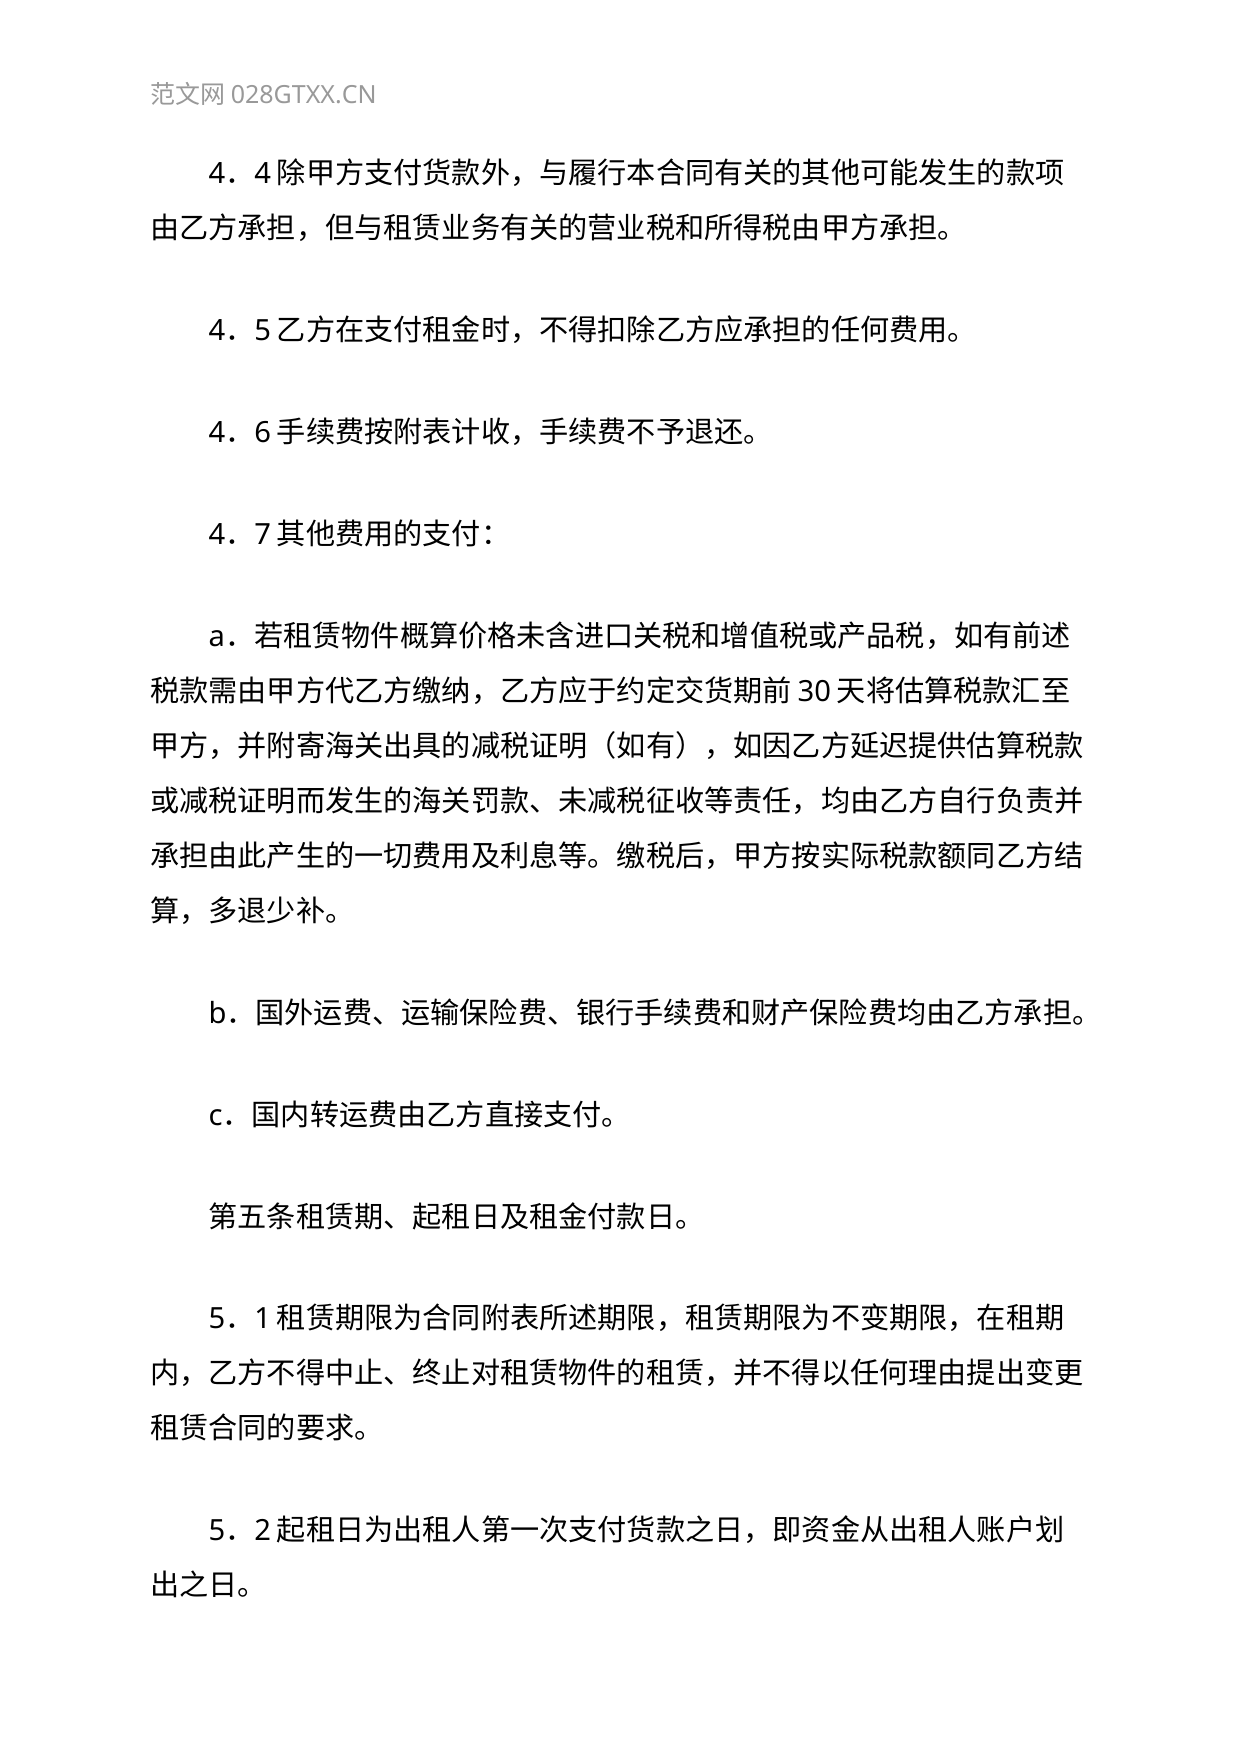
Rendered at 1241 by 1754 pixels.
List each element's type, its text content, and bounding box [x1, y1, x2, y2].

text 4．5乙方在支付租金时，不得扣除乙方应承担的任何费用。 [150, 307, 1090, 349]
text b．国外运费、运输保险费、银行手续费和财产保险费均由乙方承担。 [150, 989, 1090, 1032]
text 4．7其他费用的支付： [150, 511, 1090, 553]
text 第五条租赁期、起租日及租金付款日。 [150, 1193, 1090, 1235]
text a．若租赁物件概算价格未含进口关税和增值税或产品税，如有前述税款需由甲方代乙方缴纳，乙方应于约定交货期前30天将估算税款汇至甲方，并附寄海关出具的减税证明（如有），如因乙方延迟提供估算税款或减税证明而发生的海关罚款、未减税征收等责任，均由乙方自行负责并承担由此产生的一切费用及利息等。缴税后，甲方按实际税款额同乙方结算，多退少补。 [150, 613, 1090, 930]
text 5．2起租日为出租人第一次支付货款之日，即资金从出租人账户划出之日。 [150, 1507, 1090, 1604]
text 4．6手续费按附表计收，手续费不予退还。 [150, 409, 1090, 451]
text 4．4除甲方支付货款外，与履行本合同有关的其他可能发生的款项由乙方承担，但与租赁业务有关的营业税和所得税由甲方承担。 [150, 150, 1090, 247]
text 5．1租赁期限为合同附表所述期限，租赁期限为不变期限，在租期内，乙方不得中止、终止对租赁物件的租赁，并不得以任何理由提出变更租赁合同的要求。 [150, 1295, 1090, 1447]
text c．国内转运费由乙方直接支付。 [150, 1091, 1090, 1133]
